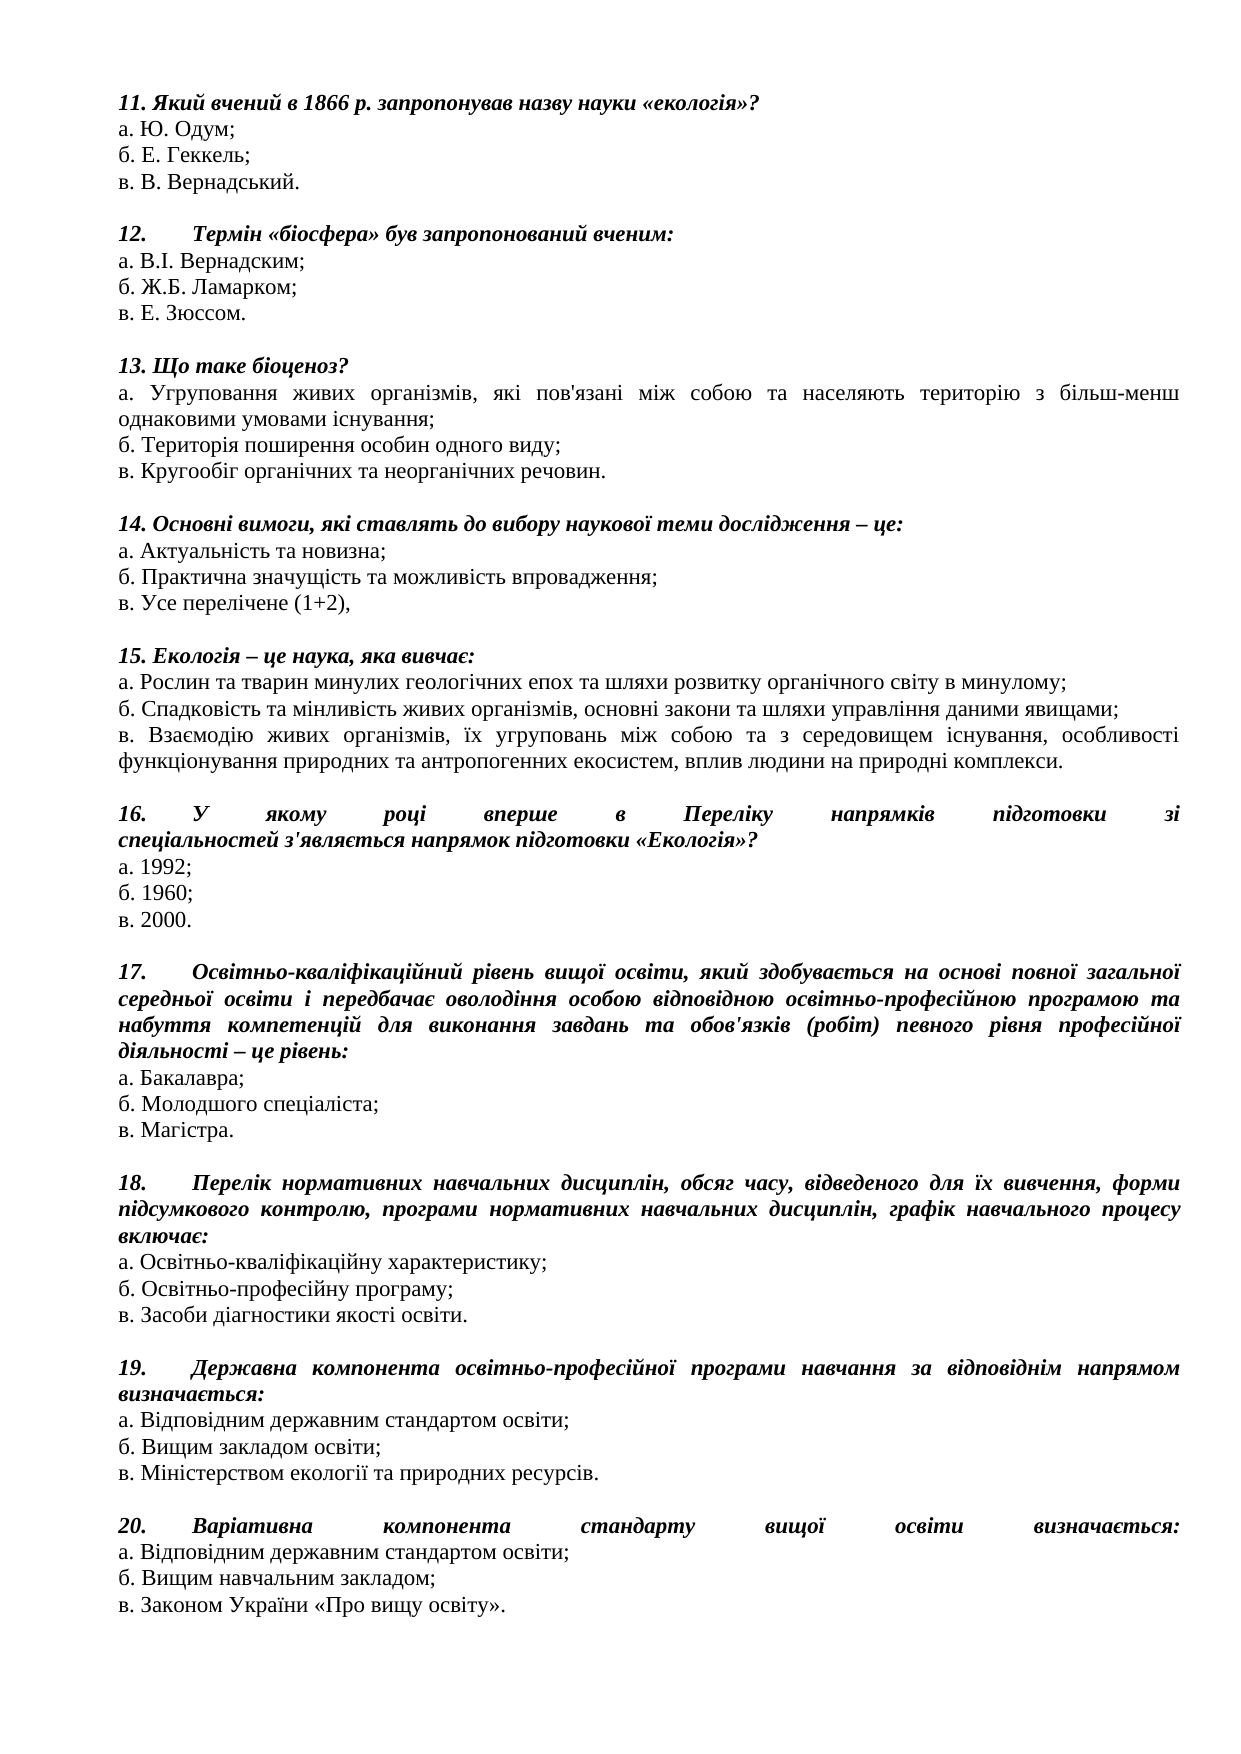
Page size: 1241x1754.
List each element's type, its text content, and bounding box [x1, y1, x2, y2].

text в. 2000. [118, 906, 1181, 932]
text б. Практична значущість та можливість впровадження; [118, 563, 1181, 589]
text в. Кругообіг органічних та неорганічних речовин. [118, 458, 1181, 484]
text 15. Екологія – це наука, яка вивчає: [118, 642, 1181, 668]
text а. 1992; [118, 853, 1181, 879]
text а. Відповідним державним стандартом освіти; [118, 1406, 1181, 1433]
text а. Освітньо-кваліфікаційну характеристику; [118, 1248, 1181, 1274]
text 12. Термін «біосфера» був запропонований вченим: [118, 220, 1181, 247]
text б. Вищим навчальним закладом; [118, 1564, 1181, 1591]
text а. Рослин та тварин минулих геологічних епох та шляхи розвитку органічного світу в минулому; [118, 668, 1181, 695]
text б. 1960; [118, 879, 1181, 906]
text а. Актуальність та новизна; [118, 537, 1181, 563]
text 19. Державна компонента освітньо-професійної програми навчання за відповіднім напрямом визначається: [118, 1354, 1181, 1406]
text в. В. Вернадський. [118, 168, 1181, 194]
text 18. Перелік нормативних навчальних дисциплін, обсяг часу, відведеного для їх вивчення, форми підсумкового контролю, програми нормативних навчальних дисциплін, графік навчального процесу включає: [118, 1169, 1181, 1248]
text б. Вищим закладом освіти; [118, 1433, 1181, 1459]
text б. Освітньо-професійну програму; [118, 1274, 1181, 1301]
text 13. Що таке біоценоз? [118, 352, 1181, 378]
text а. Угруповання живих організмів, які пов'язані між собою та населяють територію з більш-менш однаковими умовами існування; [118, 378, 1181, 431]
text а. Ю. Одум; [118, 115, 1181, 141]
text б. Спадковість та мінливість живих організмів, основні закони та шляхи управління даними явищами; [118, 695, 1181, 721]
text в. Е. Зюссом. [118, 299, 1181, 326]
text 11. Який вчений в 1866 р. запропонував назву науки «екологія»? [118, 89, 1181, 115]
text б. Територія поширення особин одного виду; [118, 431, 1181, 458]
text б. Молодшого спеціаліста; [118, 1090, 1181, 1116]
text в. Магістра. [118, 1116, 1181, 1143]
text а. Бакалавра; [118, 1064, 1181, 1090]
text а. В.І. Вернадским; [118, 247, 1181, 273]
text в. Міністерством екології та природних ресурсів. [118, 1459, 1181, 1485]
text 17. Освітньо-кваліфікаційний рівень вищої освіти, який здобувається на основі повної загальної середньої освіти і передбачає оволодіння особою відповідною освітньо-професійною програмою та набуття компетенцій для виконання завдань та обов'язків (робіт) певного рівня професійної діяльності – це рівень: [118, 958, 1181, 1064]
text б. Е. Геккель; [118, 141, 1181, 168]
text 16. У якому році вперше в Переліку напрямків підготовки зі спеціальностей з'являється напрямок підготовки «Екологія»? [118, 800, 1181, 853]
text 20. Варіативна компонента стандарту вищої освіти визначається: а. Відповідним державним стандартом освіти; [118, 1512, 1181, 1564]
text б. Ж.Б. Ламарком; [118, 273, 1181, 299]
text в. Взаємодію живих організмів, їх угруповань між собою та з середовищем існування, особливості функціонування природних та антропогенних екосистем, вплив людини на природні комплекси. [118, 721, 1181, 774]
text в. Законом України «Про вищу освіту». [118, 1591, 1181, 1617]
text 14. Основні вимоги, які ставлять до вибору наукової теми дослідження – це: [118, 510, 1181, 537]
text в. Усе перелічене (1+2), [118, 589, 1181, 616]
text в. Засоби діагностики якості освіти. [118, 1301, 1181, 1327]
